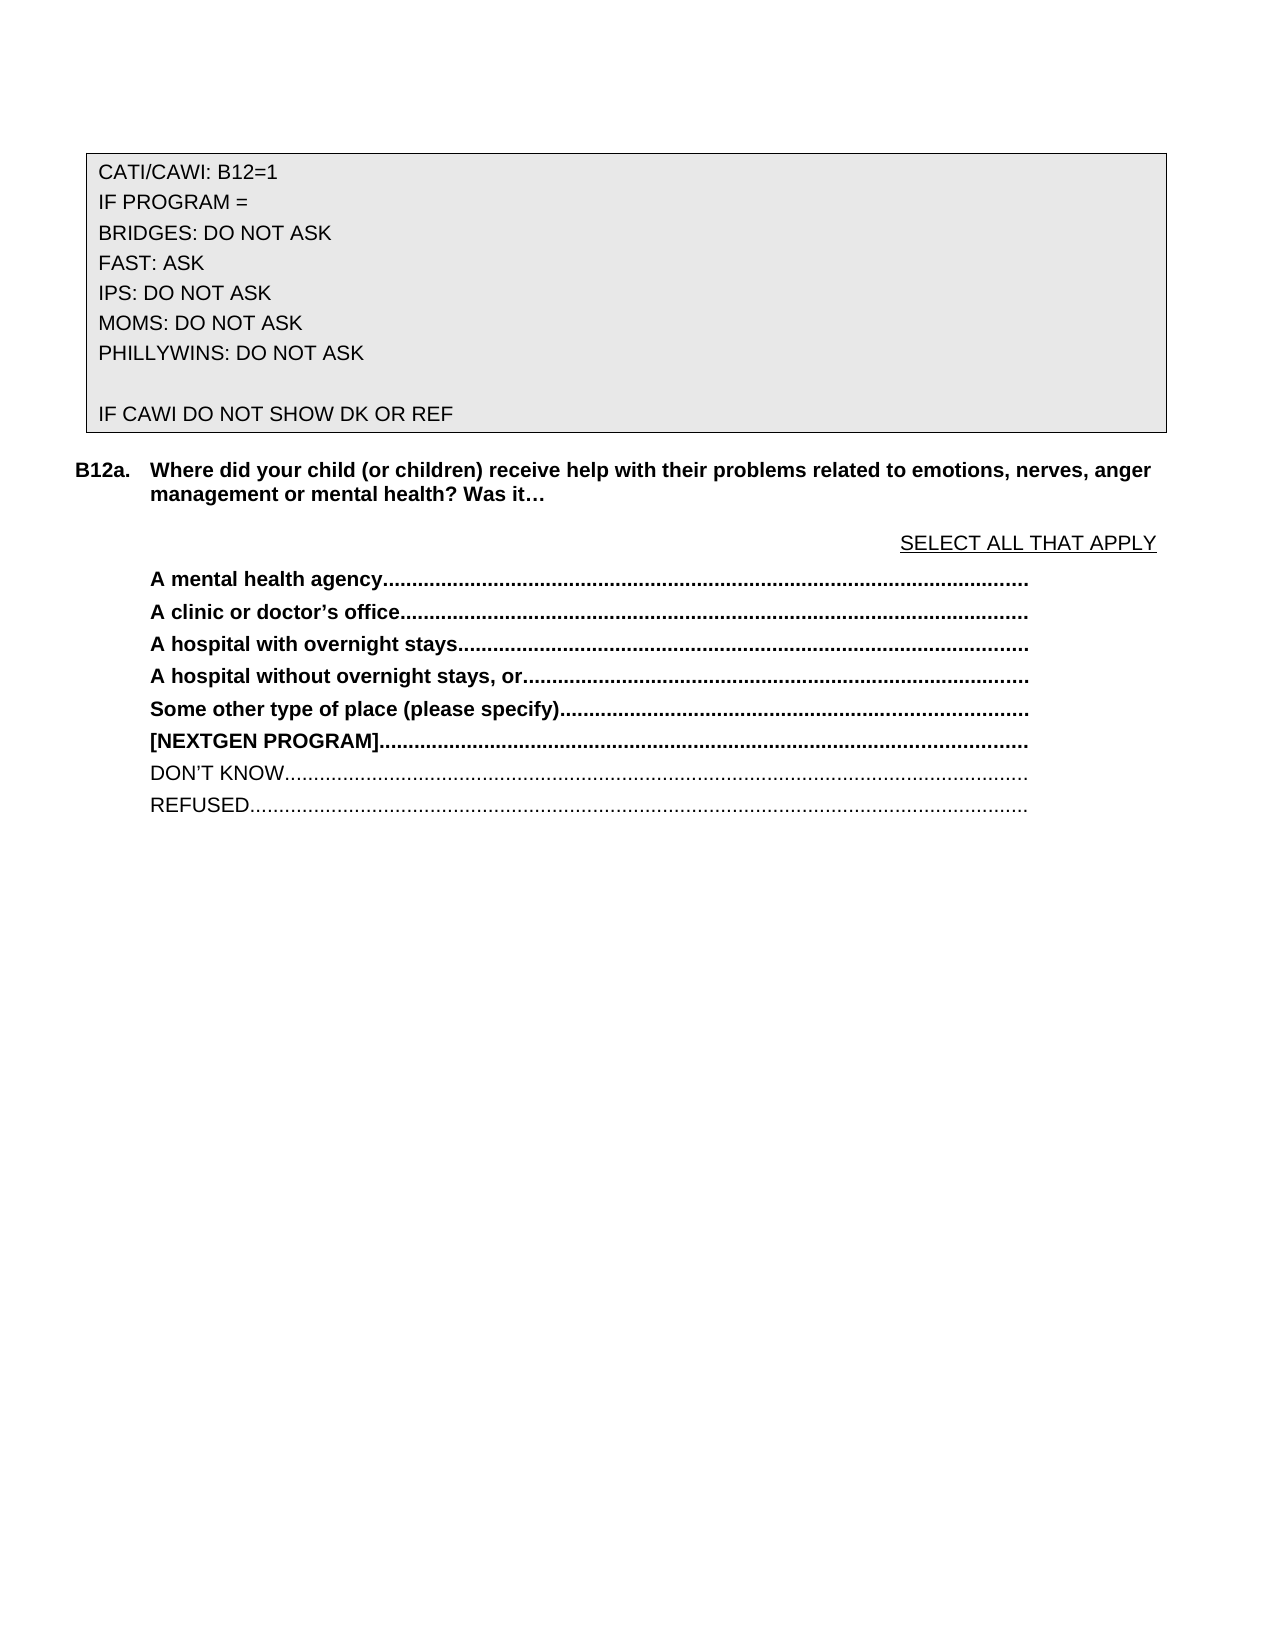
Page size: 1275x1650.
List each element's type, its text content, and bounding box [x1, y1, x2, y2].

table_header CATI/CAWI: B12=1 IF PROGRAM = Bridges: DO NOT asK fast: ASK ips: DO NOT ASK moms: DO NOT ASK PHILLYWINS: DO NOT ASK IF CAWI DO NOT SHOW DK OR REF [87, 154, 1166, 432]
text A mental health agency 1 [150, 567, 994, 591]
text SELECT ALL THAT APPLY [75, 531, 1162, 555]
text A hospital without overnight stays, or 4 [150, 664, 994, 688]
text B12a. Where did your child (or children) receive help with their problems related to emotions, nerves, anger management or mental health? Was it… [75, 458, 1162, 506]
text [NEXTGEN PROGRAM] 6 [150, 729, 994, 753]
text A hospital with overnight stays 3 [150, 632, 994, 656]
text DON’T KNOW d [150, 761, 994, 785]
text A clinic or doctor’s office 2 [150, 599, 994, 623]
text REFUSED r [150, 793, 994, 817]
text Some other type of place (please specify) 5 [150, 696, 994, 720]
